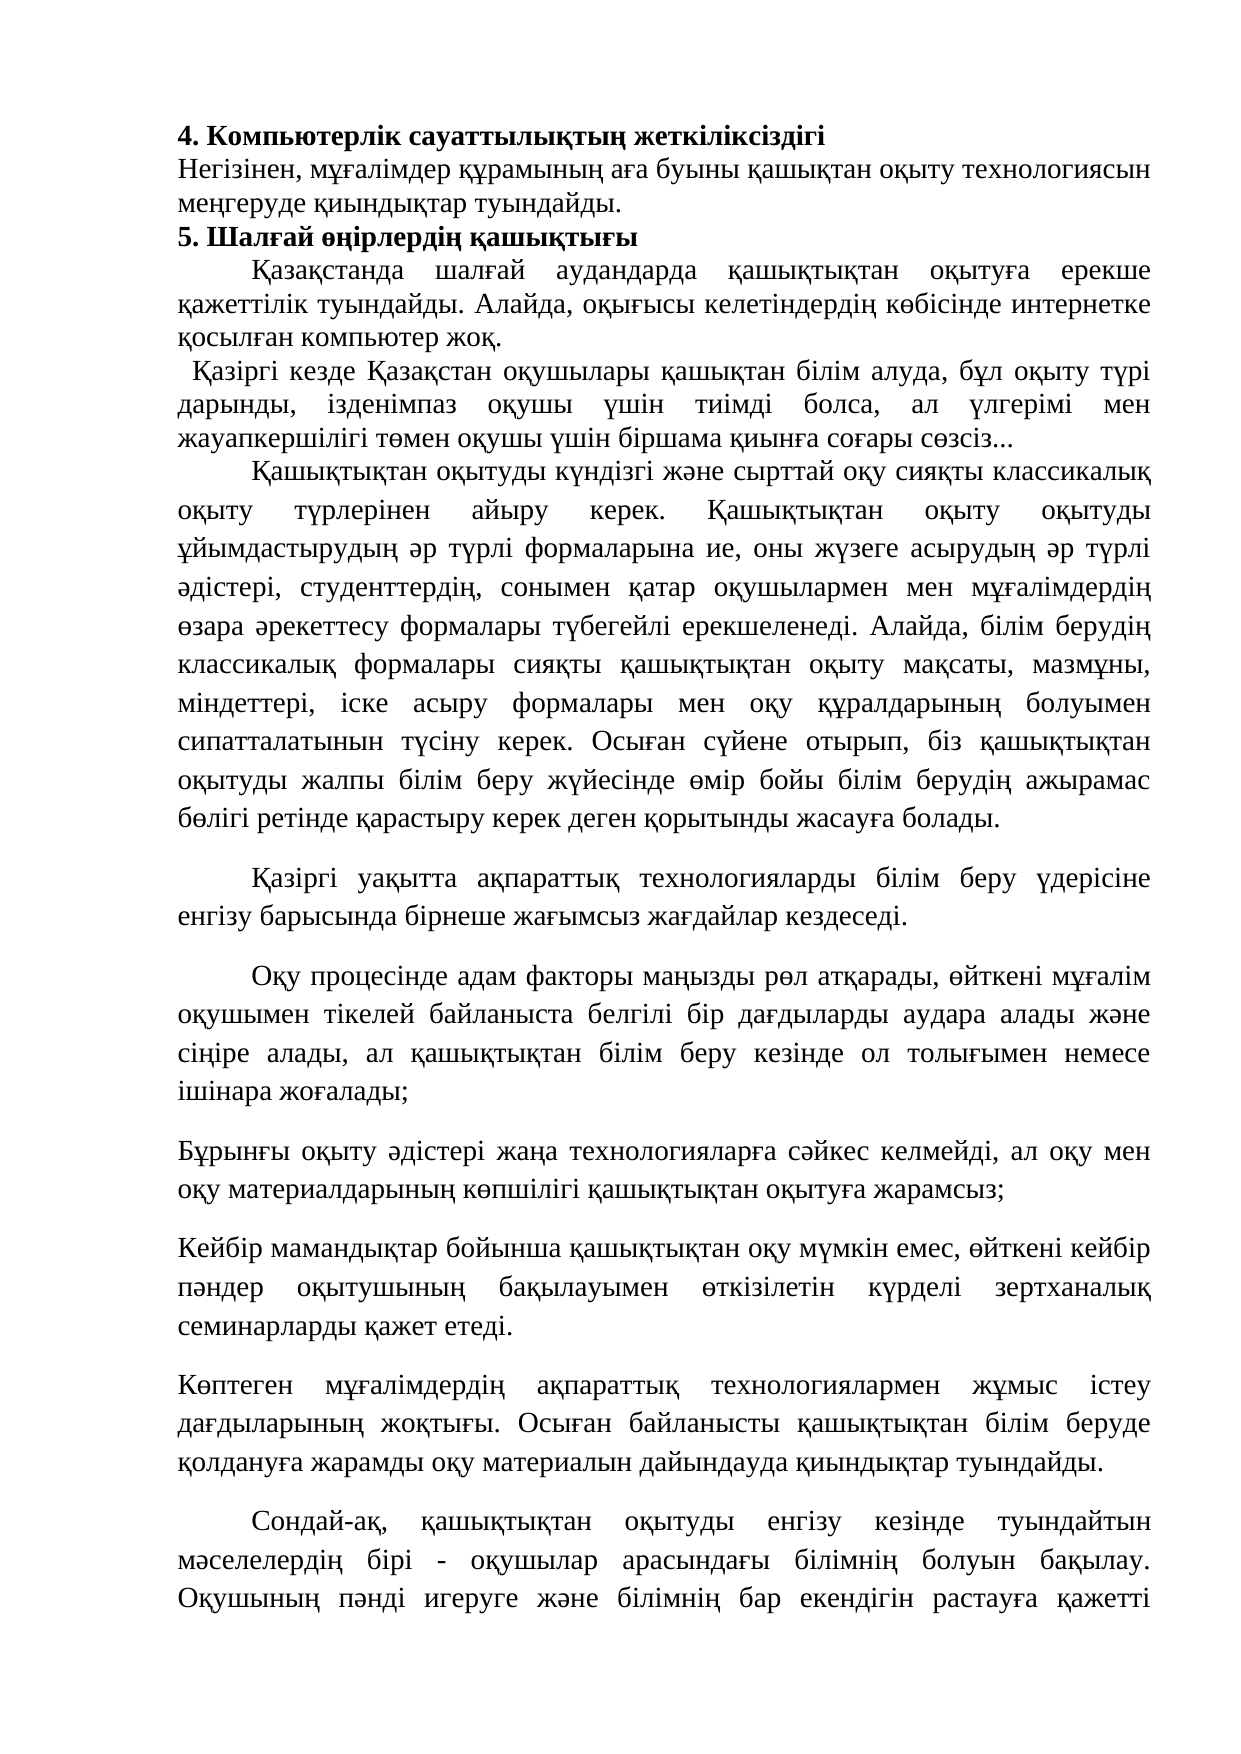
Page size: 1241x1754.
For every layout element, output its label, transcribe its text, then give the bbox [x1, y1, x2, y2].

text 4. Компьютерлік сауаттылықтың жеткіліксіздігі [177, 118, 1152, 152]
text Қазіргі уақытта ақпараттық технологияларды білім беру үдерісіне енгізу барысында бірнеше жағымсыз жағдайлар кездеседі. [177, 860, 1152, 932]
text 5. Шалғай өңірлердің қашықтығы [177, 219, 1152, 252]
text Қашықтықтан оқытуды күндізгі және сырттай оқу сияқты классикалық оқыту түрлерінен айыру керек. Қашықтықтан оқыту оқытуды ұйымдастырудың әр түрлі формаларына ие, оны жүзеге асырудың әр түрлі әдістері, студенттердің, сонымен қатар оқушылармен мен мұғалімдердің өзара әрекеттесу формалары түбегейлі ерекшеленеді. Алайда, білім берудің классикалық формалары сияқты қашықтықтан оқыту мақсаты, мазмұны, міндеттері, іске асыру формалары мен оқу құралдарының болуымен сипатталатынын түсіну керек. Осыған сүйене отырып, біз қашықтықтан оқытуды жалпы білім беру жүйесінде өмір бойы білім берудің ажырамас бөлігі ретінде қарастыру керек деген қорытынды жасауға болады. [177, 453, 1152, 834]
text Оқу процесінде адам факторы маңызды рөл атқарады, өйткені мұғалім оқушымен тікелей байланыста белгілі бір дағдыларды аудара алады және сіңіре алады, ал қашықтықтан білім беру кезінде ол толығымен немесе ішінара жоғалады; [177, 958, 1152, 1107]
text Қазіргі кезде Қазақстан оқушылары қашықтан білім алуда, бұл оқыту түрі дарынды, ізденімпаз оқушы үшін тиімді болса, ал үлгерімі мен жауапкершілігі төмен оқушы үшін біршама қиынға соғары сөзсіз... [177, 353, 1152, 453]
text Көптеген мұғалімдердің ақпараттық технологиялармен жұмыс істеу дағдыларының жоқтығы. Осыған байланысты қашықтықтан білім беруде қолдануға жарамды оқу материалын дайындауда қиындықтар туындайды. [177, 1367, 1152, 1478]
text Бұрынғы оқыту әдістері жаңа технологияларға сәйкес келмейді, ал оқу мен оқу материалдарының көпшілігі қашықтықтан оқытуға жарамсыз; [177, 1133, 1152, 1205]
text Негізінен, мұғалімдер құрамының аға буыны қашықтан оқыту технологиясын меңгеруде қиындықтар туындайды. [177, 152, 1152, 219]
text Кейбір мамандықтар бойынша қашықтықтан оқу мүмкін емес, өйткені кейбір пәндер оқытушының бақылауымен өткізілетін күрделі зертханалық семинарларды қажет етеді. [177, 1231, 1152, 1341]
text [177, 1503, 1152, 1614]
text Қазақстанда шалғай аудандарда қашықтықтан оқытуға ерекше қажеттілік туындайды. Алайда, оқығысы келетіндердің көбісінде интернетке қосылған компьютер жоқ. [177, 252, 1152, 353]
